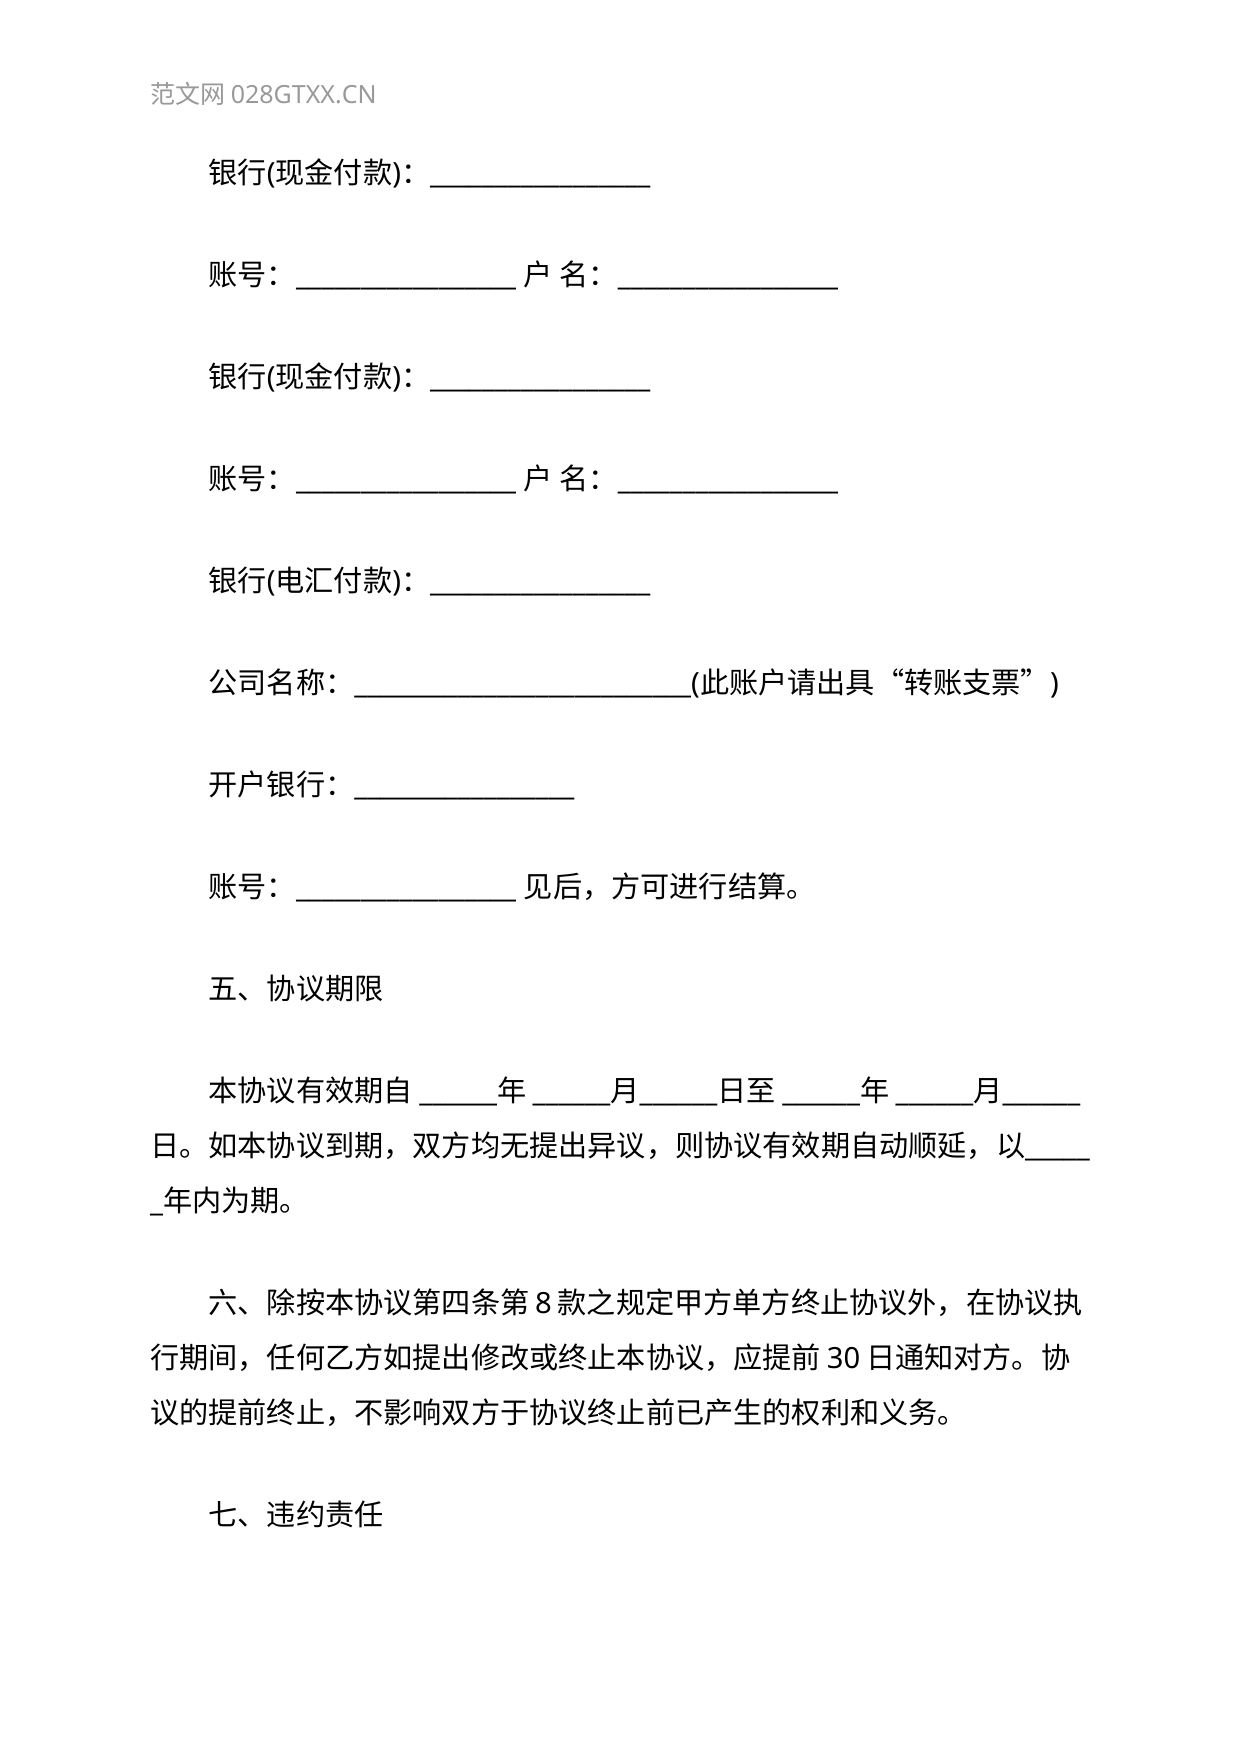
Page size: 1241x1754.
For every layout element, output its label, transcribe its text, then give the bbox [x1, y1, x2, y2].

text 开户银行：_________________ [150, 762, 1090, 804]
text 银行(现金付款)：_________________ [150, 150, 1090, 192]
text 账号：_________________ 户 名：_________________ [150, 252, 1090, 294]
text 银行(现金付款)：_________________ [150, 354, 1090, 396]
text 七、违约责任 [150, 1491, 1090, 1534]
text 公司名称：__________________________(此账户请出具“转账支票”) [150, 660, 1090, 702]
text 账号：_________________ 户 名：_________________ [150, 456, 1090, 498]
text 银行(电汇付款)：_________________ [150, 558, 1090, 600]
text 五、协议期限 [150, 966, 1090, 1008]
text 六、除按本协议第四条第8款之规定甲方单方终止协议外，在协议执行期间，任何乙方如提出修改或终止本协议，应提前30日通知对方。协议的提前终止，不影响双方于协议终止前已产生的权利和义务。 [150, 1279, 1090, 1432]
text 本协议有效期自 ______年 ______月______日至 ______年 ______月______日。如本协议到期，双方均无提出异议，则协议有效期自动顺延，以______年内为期。 [150, 1068, 1090, 1220]
text 账号：_________________ 见后，方可进行结算。 [150, 864, 1090, 906]
